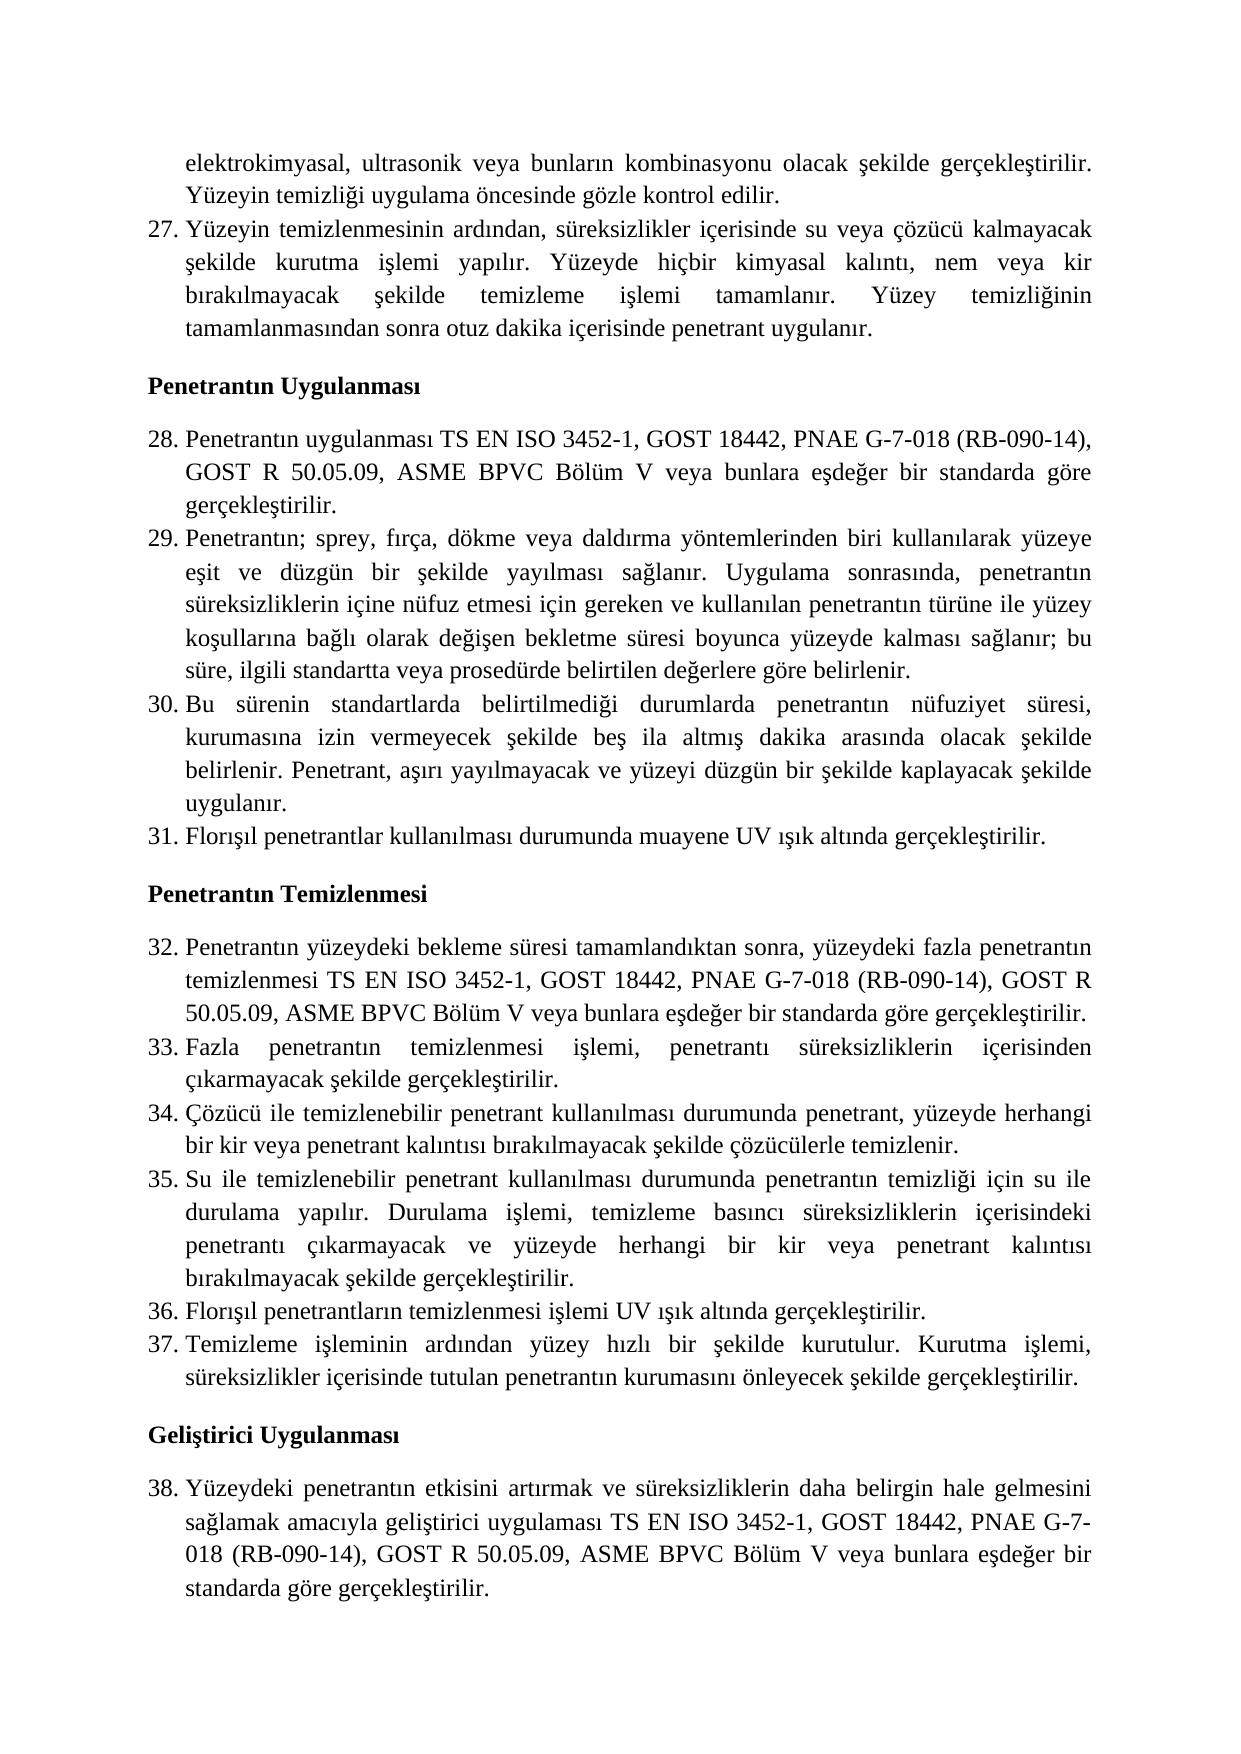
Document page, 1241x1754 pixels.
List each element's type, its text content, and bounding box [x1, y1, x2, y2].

list Penetrantın uygulanması TS EN ISO 3452-1, GOST 18442, PNAE G-7-018 (RB-090-14), GOST R 50.05.09, ASME BPVC Bölüm V veya bunlara eşdeğer bir standarda göre gerçekleştirilir. [148, 424, 1093, 519]
list Yüzeyin temizlenmesinin ardından, süreksizlikler içerisinde su veya çözücü kalmayacak şekilde kurutma işlemi yapılır. Yüzeyde hiçbir kimyasal kalıntı, nem veya kir bırakılmayacak şekilde temizleme işlemi tamamlanır. Yüzey temizliğinin tamamlanmasından sonra otuz dakika içerisinde penetrant uygulanır. [148, 214, 1093, 341]
list Çözücü ile temizlenebilir penetrant kullanılması durumunda penetrant, yüzeyde herhangi bir kir veya penetrant kalıntısı bırakılmayacak şekilde çözücülerle temizlenir. [148, 1098, 1093, 1159]
list Su ile temizlenebilir penetrant kullanılması durumunda penetrantın temizliği için su ile durulama yapılır. Durulama işlemi, temizleme basıncı süreksizliklerin içerisindeki penetrantı çıkarmayacak ve yüzeyde herhangi bir kir veya penetrant kalıntısı bırakılmayacak şekilde gerçekleştirilir. [148, 1164, 1093, 1291]
subtitle Penetrantın Uygulanması [148, 371, 1093, 399]
list Penetrantın; sprey, fırça, dökme veya daldırma yöntemlerinden biri kullanılarak yüzeye eşit ve düzgün bir şekilde yayılması sağlanır. Uygulama sonrasında, penetrantın süreksizliklerin içine nüfuz etmesi için gereken ve kullanılan penetrantın türüne ile yüzey koşullarına bağlı olarak değişen bekletme süresi boyunca yüzeyde kalması sağlanır; bu süre, ilgili standartta veya prosedürde belirtilen değerlere göre belirlenir. [148, 523, 1093, 684]
subtitle Penetrantın Temizlenmesi [148, 879, 1093, 907]
list Temizleme işleminin ardından yüzey hızlı bir şekilde kurutulur. Kurutma işlemi, süreksizlikler içerisinde tutulan penetrantın kurumasını önleyecek şekilde gerçekleştirilir. [148, 1329, 1093, 1391]
list Florışıl penetrantlar kullanılması durumunda muayene UV ışık altında gerçekleştirilir. [148, 821, 1093, 849]
list Bu sürenin standartlarda belirtilmediği durumlarda penetrantın nüfuziyet süresi, kurumasına izin vermeyecek şekilde beş ila altmış dakika arasında olacak şekilde belirlenir. Penetrant, aşırı yayılmayacak ve yüzeyi düzgün bir şekilde kaplayacak şekilde uygulanır. [148, 689, 1093, 816]
list Florışıl penetrantların temizlenmesi işlemi UV ışık altında gerçekleştirilir. [148, 1296, 1093, 1324]
subtitle Geliştirici Uygulanması [148, 1420, 1093, 1448]
list Fazla penetrantın temizlenmesi işlemi, penetrantı süreksizliklerin içerisinden çıkarmayacak şekilde gerçekleştirilir. [148, 1032, 1093, 1093]
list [148, 148, 1093, 209]
list Yüzeydeki penetrantın etkisini artırmak ve süreksizliklerin daha belirgin hale gelmesini sağlamak amacıyla geliştirici uygulaması TS EN ISO 3452-1, GOST 18442, PNAE G-7-018 (RB-090-14), GOST R 50.05.09, ASME BPVC Bölüm V veya bunlara eşdeğer bir standarda göre gerçekleştirilir. [148, 1473, 1093, 1601]
list Penetrantın yüzeydeki bekleme süresi tamamlandıktan sonra, yüzeydeki fazla penetrantın temizlenmesi TS EN ISO 3452-1, GOST 18442, PNAE G-7-018 (RB-090-14), GOST R 50.05.09, ASME BPVC Bölüm V veya bunlara eşdeğer bir standarda göre gerçekleştirilir. [148, 932, 1093, 1027]
